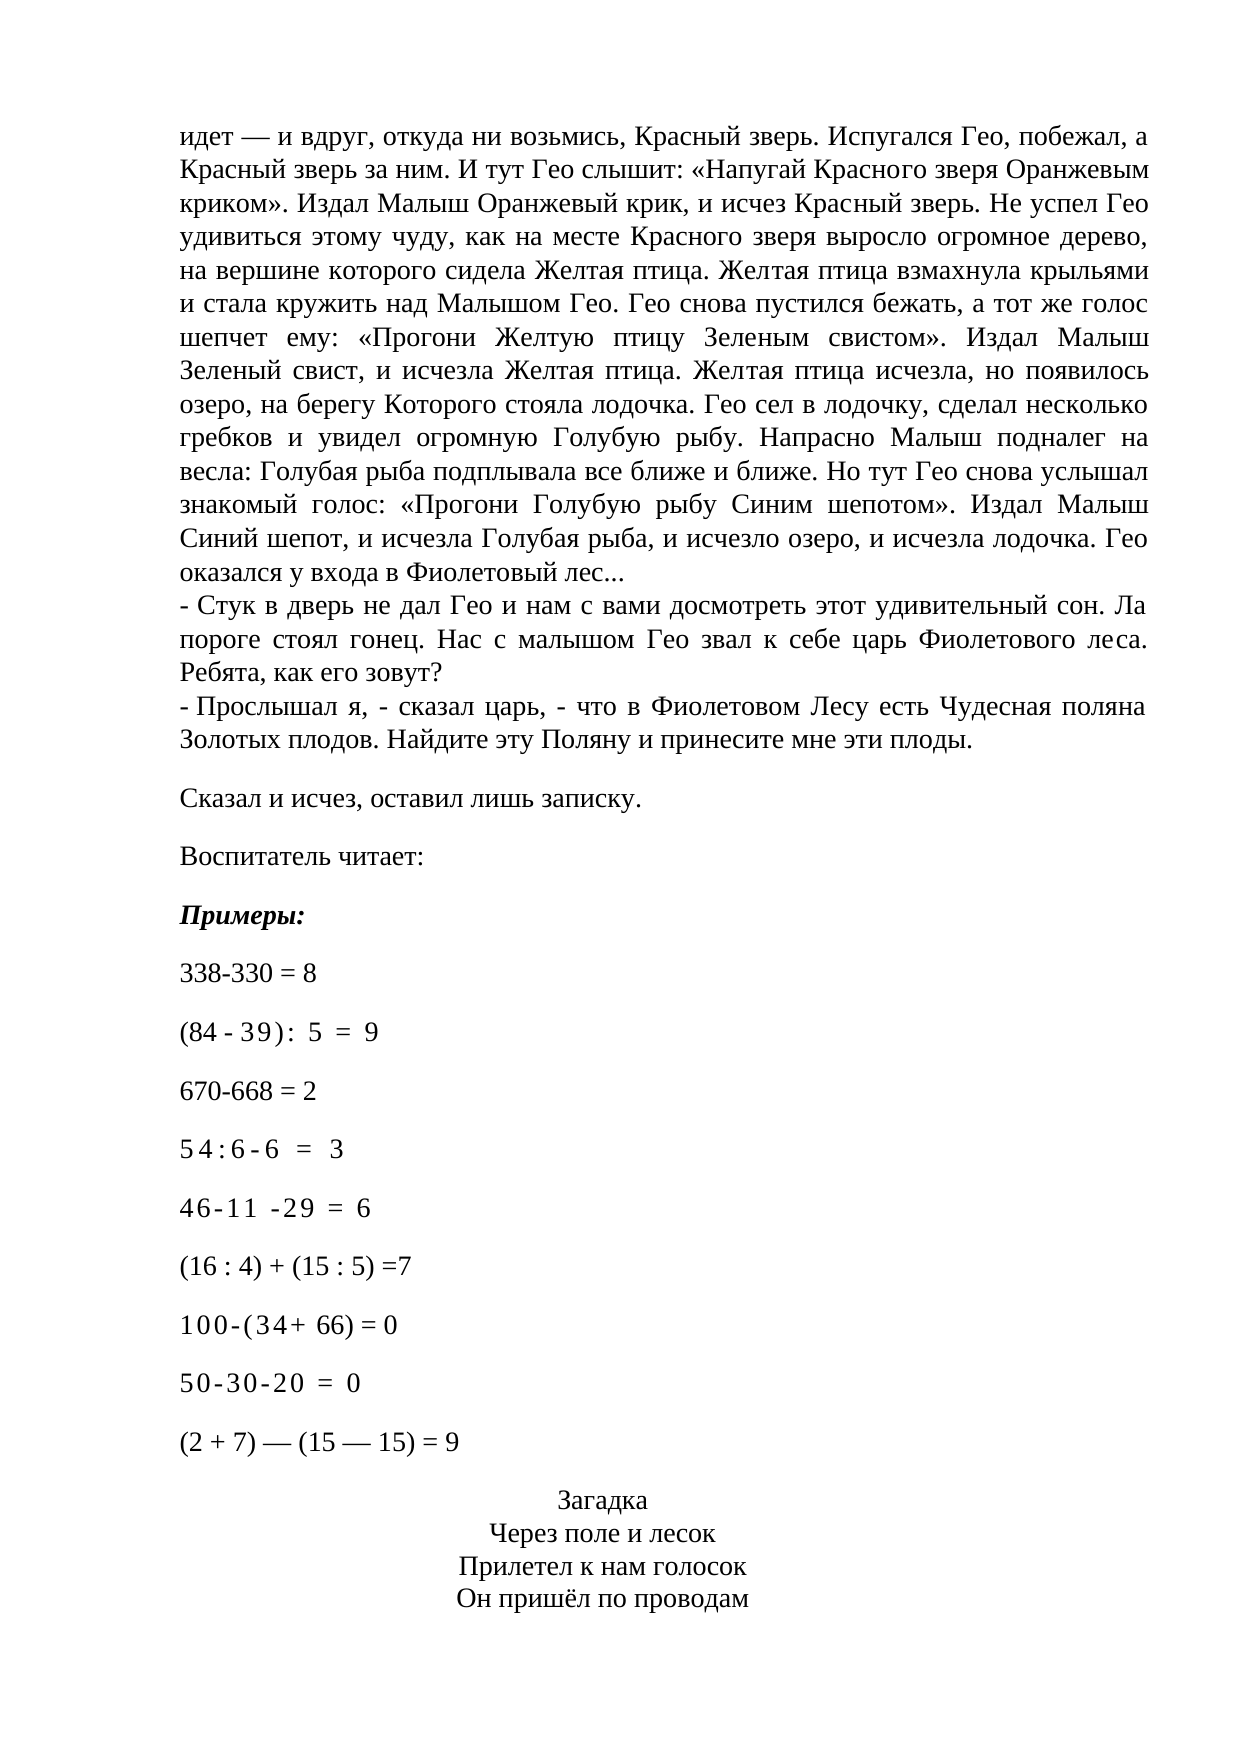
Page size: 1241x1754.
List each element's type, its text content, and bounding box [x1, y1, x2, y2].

text Примеры: [179, 897, 1152, 931]
text (2 + 7) — (15 — 15) = 9 [179, 1424, 1152, 1458]
text (84 - 39): 5 = 9 [179, 1014, 1152, 1048]
text 54:6-6 = 3 [179, 1132, 1152, 1165]
text 670-668 = 2 [179, 1073, 1152, 1107]
text 46-11 -29 = 6 [179, 1190, 1152, 1224]
list Прослышал я, - сказал царь, - что в Фиолетовом Лесу есть Чудесная поляна Золотых плодов. Найдите эту Поляну и принесите мне эти плоды. [179, 688, 1147, 755]
text Прилетел к нам голосок [88, 1549, 1117, 1581]
text Через поле и лесок [88, 1516, 1117, 1549]
text 338-330 = 8 [179, 956, 1152, 989]
text Он пришёл по проводам [88, 1581, 1117, 1614]
text Сказал и исчез, оставил лишь записку. [179, 780, 1152, 814]
text 50-30-20 = 0 [179, 1366, 1152, 1399]
text 100-(34+ 66) = 0 [179, 1307, 1152, 1341]
list Стук в дверь не дал Гео и нам с вами досмотреть этот удивительный сон. Ла пороге стоял гонец. Нас с малышом Гео звал к себе царь Фиолетового леса. Ребята, как его зовут? [179, 588, 1147, 688]
text (16 : 4) + (15 : 5) =7 [179, 1249, 1152, 1282]
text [179, 118, 1149, 588]
text Воспитатель читает: [179, 839, 1152, 872]
text Загадка [88, 1483, 1117, 1516]
